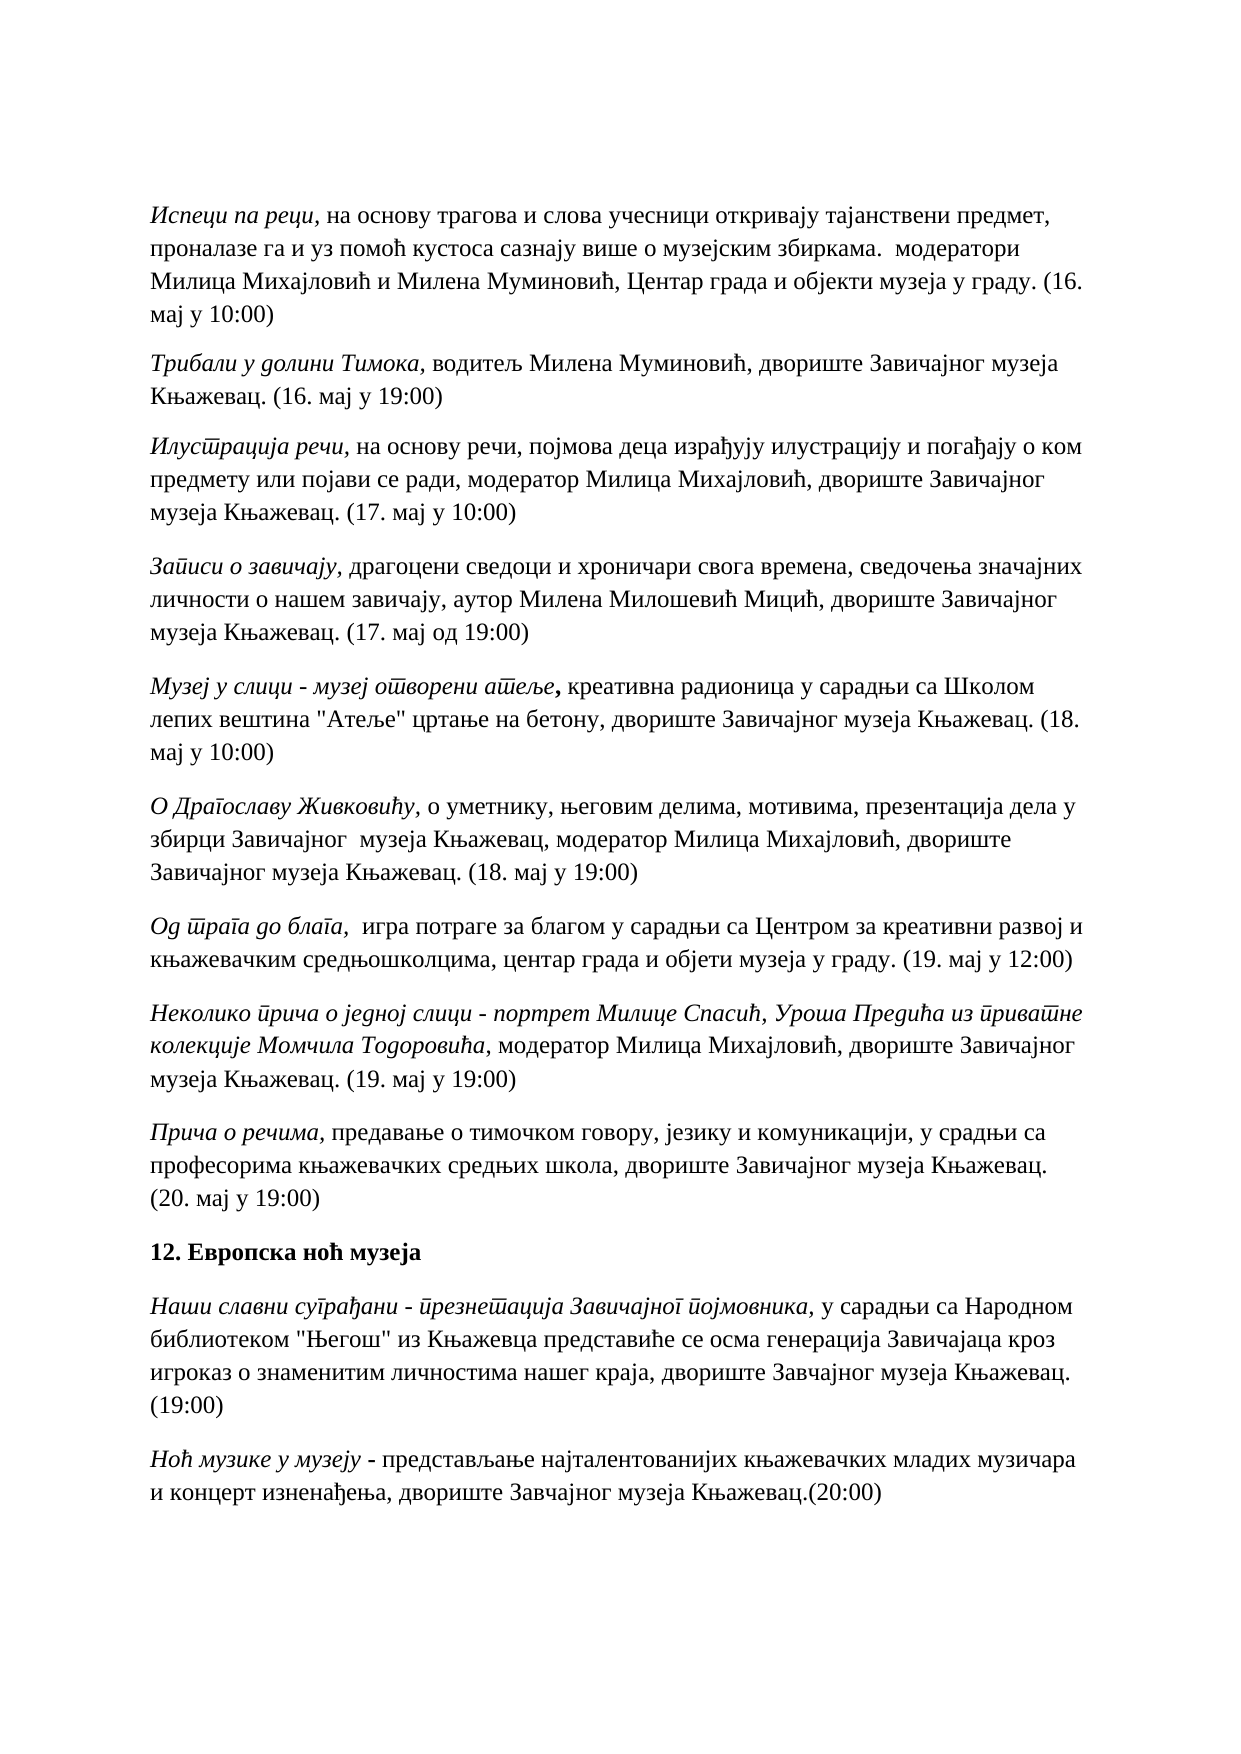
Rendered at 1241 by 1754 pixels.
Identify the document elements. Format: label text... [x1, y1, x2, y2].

text Наши славни суграђани - презнетација Завичајног појмовника, у сарадњи са Народном библиотеком "Његош" из Књажевца представиће се осма генерација Завичајаца кроз игроказ о знаменитим личностима нашег краја, двориште Завчајног музеја Књажевац. (19:00) [150, 1291, 1090, 1419]
text Илустрација речи, на основу речи, појмова деца израђују илустрацију и погађају о ком предмету или појави се ради, модератор Милица Михајловић, двориште Завичајног музеја Књажевац. (17. мај у 10:00) [150, 431, 1090, 526]
text Неколико прича о једној слици - портрет Милице Спасић, Уроша Предића из приватне колекције Момчила Тодоровића, модератор Милица Михајловић, двориште Завичајног музеја Књажевац. (19. мај у 19:00) [150, 998, 1090, 1092]
text 12. Европска ноћ музеја [150, 1237, 1090, 1266]
text Испеци па реци, на основу трагова и слова учесници откривају тајанствени предмет, проналазе га и уз помоћ кустоса сазнају више о музејским збиркама. модератори Милица Михајловић и Милена Муминовић, Центар града и објекти музеја у граду. (16. мај у 10:00) [150, 200, 1090, 327]
text Ноћ музике у музеју - представљање најталентованијих књажевачких младих музичара и концерт изненађења, двориште Завчајног музеја Књажевац.(20:00) [150, 1444, 1090, 1506]
text Од трага до блага, игра потраге за благом у сарадњи са Центром за креативни развој и књажевачким средњошколцима, центар града и објети музеја у граду. (19. мај у 12:00) [150, 911, 1090, 972]
text Записи о завичају, драгоцени сведоци и хроничари свога времена, сведочења значајних личности о нашем завичају, аутор Милена Милошевић Мицић, двориште Завичајног музеја Књажевац. (17. мај од 19:00) [150, 551, 1090, 646]
text О Драгославу Живковићу, о уметнику, његовим делима, мотивима, презентација дела у збирци Завичајног музеја Књажевац, модератор Милица Михајловић, двориште Завичајног музеја Књажевац. (18. мај у 19:00) [150, 791, 1090, 886]
text Прича о речима, предавање о тимочком говору, језику и комуникацији, у срадњи са професорима књажевачких средњих школа, двориште Завичајног музеја Књажевац. (20. мај у 19:00) [150, 1117, 1090, 1212]
text Трибали у долини Тимока, водитељ Милена Муминовић, двориште Завичајног музеја Књажевац. (16. мај у 19:00) [150, 348, 1090, 410]
text Музеј у слици - музеј отворени атеље, креативна радионица у сарадњи са Школом лепих вештина "Атеље" цртање на бетону, двориште Завичајног музеја Књажевац. (18. мај у 10:00) [150, 671, 1090, 766]
